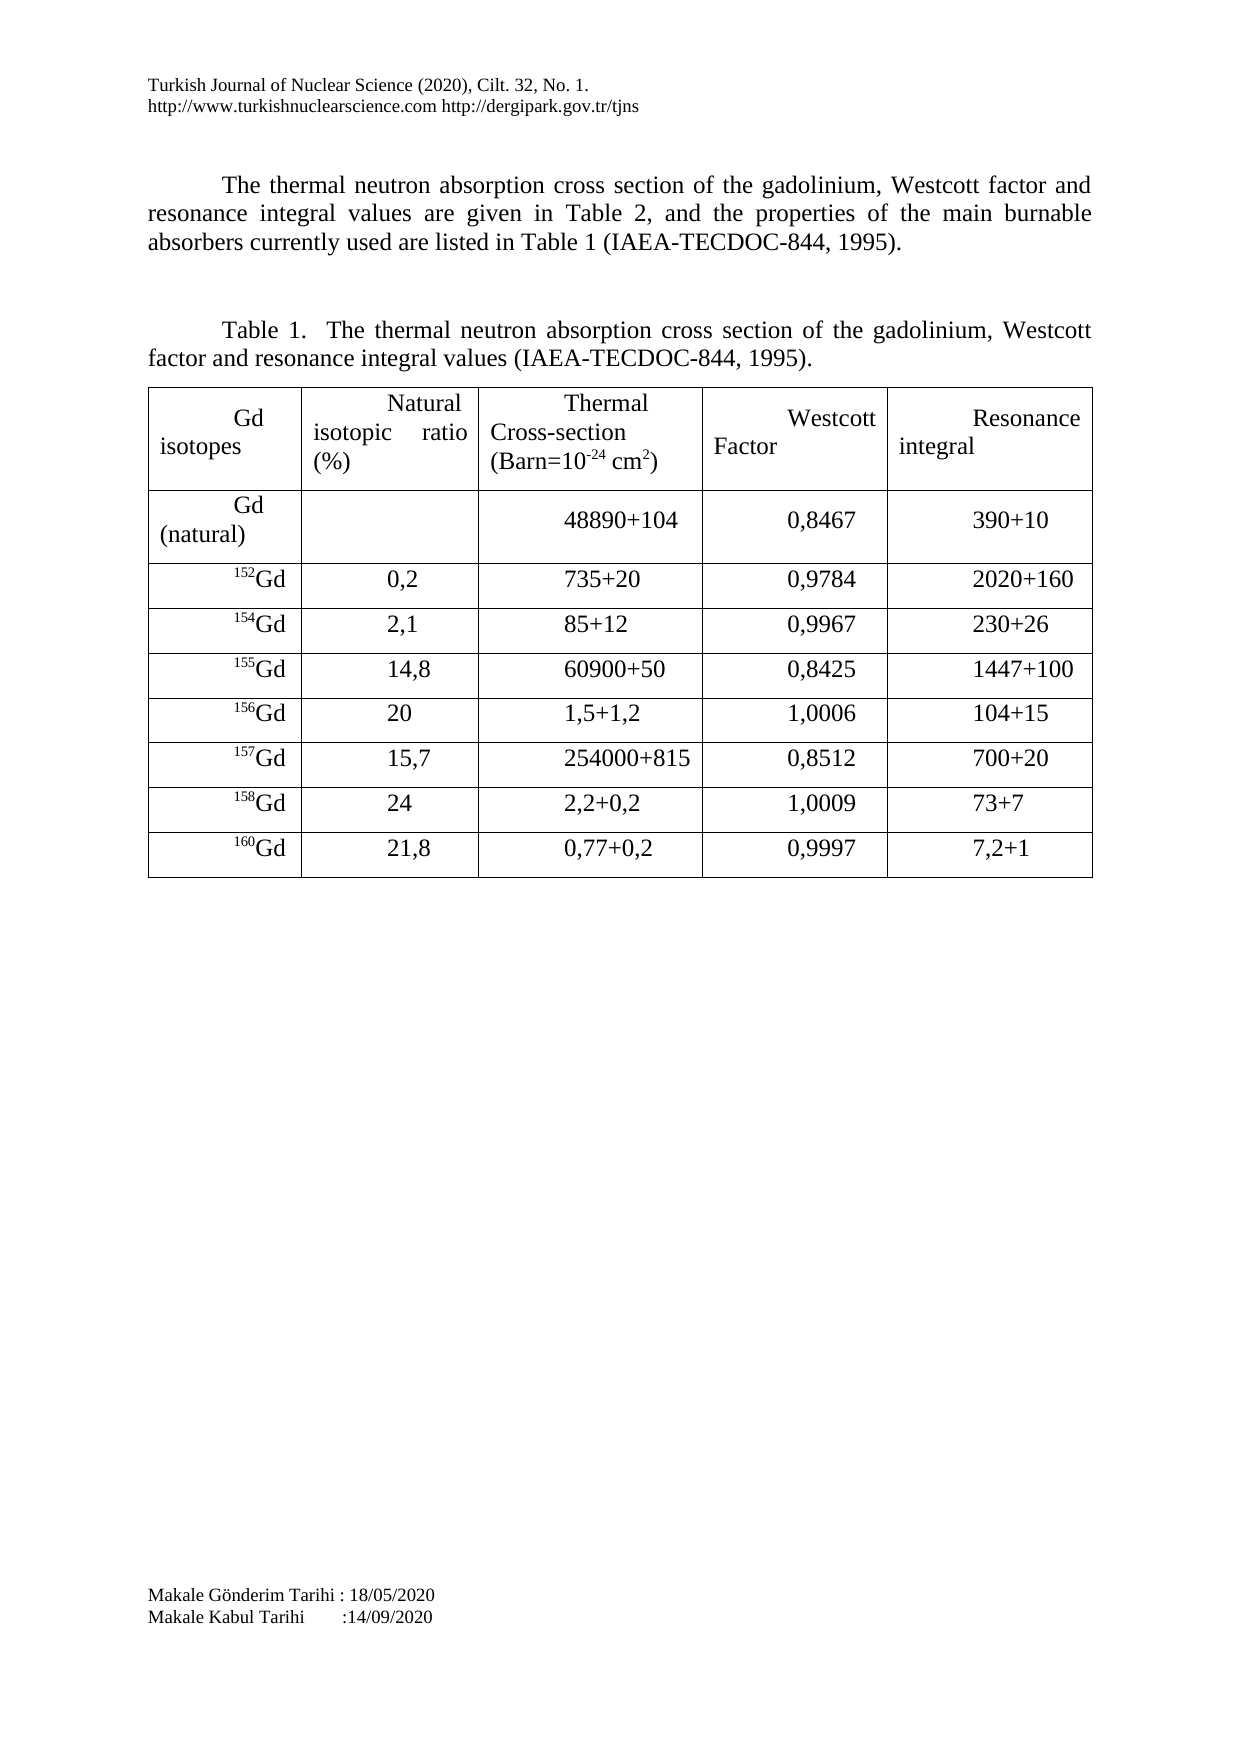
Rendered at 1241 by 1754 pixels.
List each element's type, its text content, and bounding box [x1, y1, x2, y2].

table_cell 15,7 [302, 743, 478, 787]
table_header Westcott Factor [703, 388, 887, 489]
table_cell 0,9784 [703, 564, 887, 608]
table_cell 85+12 [479, 609, 702, 653]
text Table 1. The thermal neutron absorption cross section of the gadolinium, Westcott factor and resonance integral values (IAEA-TECDOC-844, 1995). [148, 315, 1092, 372]
table_cell 2,2+0,2 [479, 788, 702, 832]
table_cell 700+20 [888, 743, 1092, 787]
table_cell 0,2 [302, 564, 478, 608]
table_cell 24 [302, 788, 478, 832]
table_cell 2020+160 [888, 564, 1092, 608]
table_cell 60900+50 [479, 654, 702, 697]
table_header Thermal Cross-section (Barn=10-24 cm2) [479, 388, 702, 489]
table_cell 20 [302, 699, 478, 742]
table_cell 152Gd [149, 564, 301, 608]
table_cell 0,8467 [703, 491, 887, 563]
table_cell 1,0006 [703, 699, 887, 742]
table_cell 0,77+0,2 [479, 833, 702, 877]
table_cell 21,8 [302, 833, 478, 877]
table_cell [302, 491, 478, 563]
table_cell 158Gd [149, 788, 301, 832]
table_cell 1447+100 [888, 654, 1092, 697]
table_cell 156Gd [149, 699, 301, 742]
table_header Natural isotopic ratio (%) [302, 388, 478, 489]
table_header Resonance integral [888, 388, 1092, 489]
table_cell 7,2+1 [888, 833, 1092, 877]
table_cell 230+26 [888, 609, 1092, 653]
table_cell 48890+104 [479, 491, 702, 563]
table_cell 155Gd [149, 654, 301, 697]
table_cell 254000+815 [479, 743, 702, 787]
table_cell 0,9967 [703, 609, 887, 653]
table_cell 160Gd [149, 833, 301, 877]
table_cell 157Gd [149, 743, 301, 787]
table_cell 104+15 [888, 699, 1092, 742]
table_cell 2,1 [302, 609, 478, 653]
table_cell 73+7 [888, 788, 1092, 832]
table_cell 154Gd [149, 609, 301, 653]
table_cell 0,9997 [703, 833, 887, 877]
table_header Gd isotopes [149, 388, 301, 489]
table_cell 1,5+1,2 [479, 699, 702, 742]
table_cell 1,0009 [703, 788, 887, 832]
table_cell 390+10 [888, 491, 1092, 563]
table_cell 14,8 [302, 654, 478, 697]
table_cell 0,8512 [703, 743, 887, 787]
table_cell 0,8425 [703, 654, 887, 697]
table_cell 735+20 [479, 564, 702, 608]
table_cell Gd (natural) [149, 491, 301, 563]
text The thermal neutron absorption cross section of the gadolinium, Westcott factor and resonance integral values ​​are given in Table 2, and the properties of the main burnable absorbers currently used are listed in Table 1 (IAEA-TECDOC-844, 1995). [148, 170, 1092, 256]
